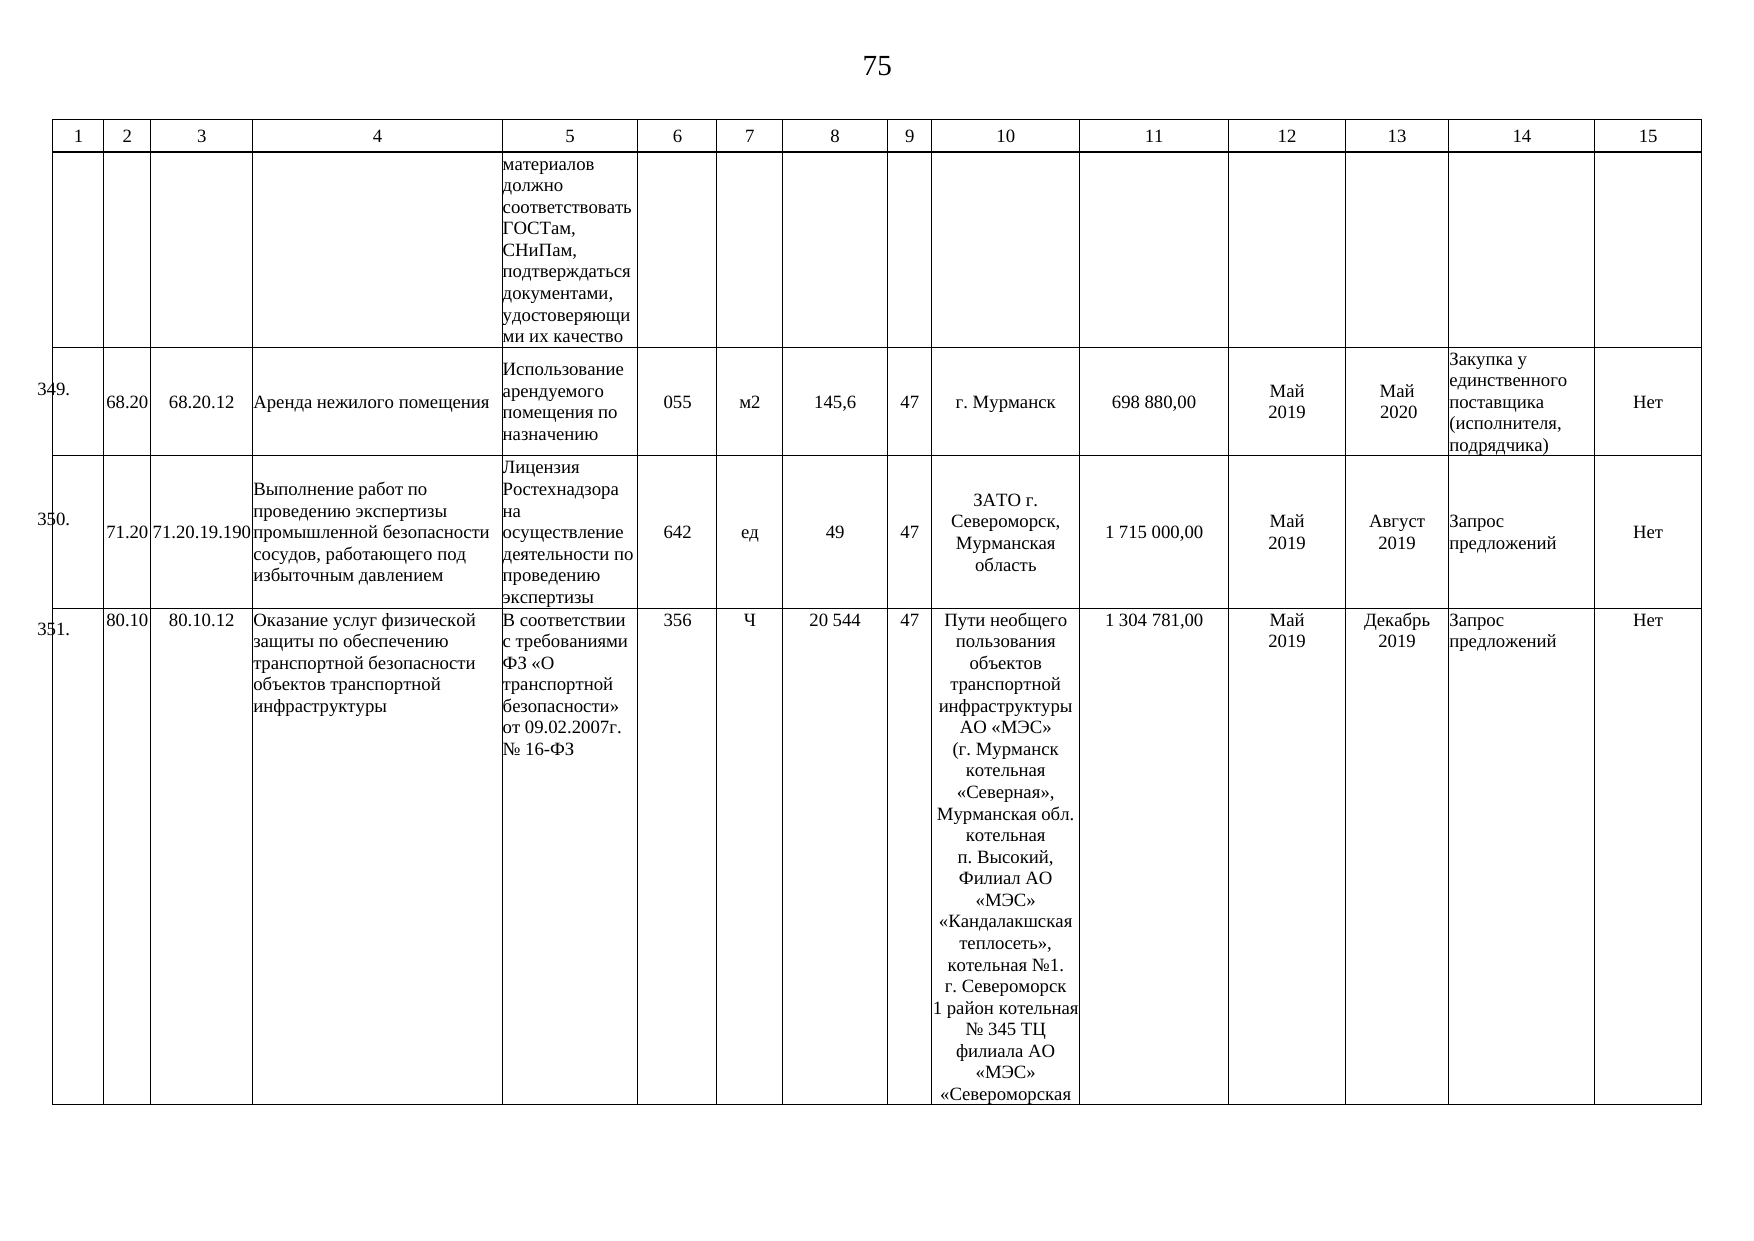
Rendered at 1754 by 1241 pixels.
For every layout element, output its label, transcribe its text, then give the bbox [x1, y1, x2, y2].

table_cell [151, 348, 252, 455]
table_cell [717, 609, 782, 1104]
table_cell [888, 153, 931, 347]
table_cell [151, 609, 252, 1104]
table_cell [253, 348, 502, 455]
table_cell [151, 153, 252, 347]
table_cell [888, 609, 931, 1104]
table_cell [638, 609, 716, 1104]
table_header 10 [932, 120, 1079, 151]
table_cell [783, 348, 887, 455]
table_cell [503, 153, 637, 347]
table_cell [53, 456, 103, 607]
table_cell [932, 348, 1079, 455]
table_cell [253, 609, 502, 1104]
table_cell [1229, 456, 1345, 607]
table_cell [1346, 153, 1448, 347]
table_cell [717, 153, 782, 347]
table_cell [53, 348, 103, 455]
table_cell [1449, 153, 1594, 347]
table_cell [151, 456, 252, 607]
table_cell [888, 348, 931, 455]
table_header 6 [638, 120, 716, 151]
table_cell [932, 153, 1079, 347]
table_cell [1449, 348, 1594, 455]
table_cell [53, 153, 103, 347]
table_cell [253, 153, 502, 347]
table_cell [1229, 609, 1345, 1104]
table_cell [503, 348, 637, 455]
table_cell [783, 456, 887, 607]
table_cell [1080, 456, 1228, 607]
table_header 7 [717, 120, 782, 151]
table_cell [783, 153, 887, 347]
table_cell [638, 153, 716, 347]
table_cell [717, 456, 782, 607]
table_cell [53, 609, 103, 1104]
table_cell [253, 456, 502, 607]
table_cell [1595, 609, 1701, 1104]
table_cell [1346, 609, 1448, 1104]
table_header 15 [1595, 120, 1701, 151]
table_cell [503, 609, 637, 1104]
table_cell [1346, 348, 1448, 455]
table_header 12 [1229, 120, 1345, 151]
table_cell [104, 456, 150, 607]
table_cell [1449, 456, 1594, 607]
table_header 1 [53, 120, 103, 151]
table_header 3 [151, 120, 252, 151]
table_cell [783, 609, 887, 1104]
table_header 9 [888, 120, 931, 151]
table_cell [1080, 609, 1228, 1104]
table_header 2 [104, 120, 150, 151]
table_header 5 [503, 120, 637, 151]
table_header 4 [253, 120, 502, 151]
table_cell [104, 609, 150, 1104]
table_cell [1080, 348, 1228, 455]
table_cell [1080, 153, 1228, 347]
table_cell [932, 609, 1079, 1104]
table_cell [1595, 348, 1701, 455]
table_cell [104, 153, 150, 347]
table_header 14 [1449, 120, 1594, 151]
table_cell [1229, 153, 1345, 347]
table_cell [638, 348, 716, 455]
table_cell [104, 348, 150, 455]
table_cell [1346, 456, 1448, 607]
table_header 13 [1346, 120, 1448, 151]
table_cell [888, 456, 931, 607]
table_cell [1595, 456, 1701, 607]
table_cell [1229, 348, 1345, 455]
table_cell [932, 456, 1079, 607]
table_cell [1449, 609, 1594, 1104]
table_header 8 [783, 120, 887, 151]
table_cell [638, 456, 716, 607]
table_header 11 [1080, 120, 1228, 151]
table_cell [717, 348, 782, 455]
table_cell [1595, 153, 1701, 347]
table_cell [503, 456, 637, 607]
